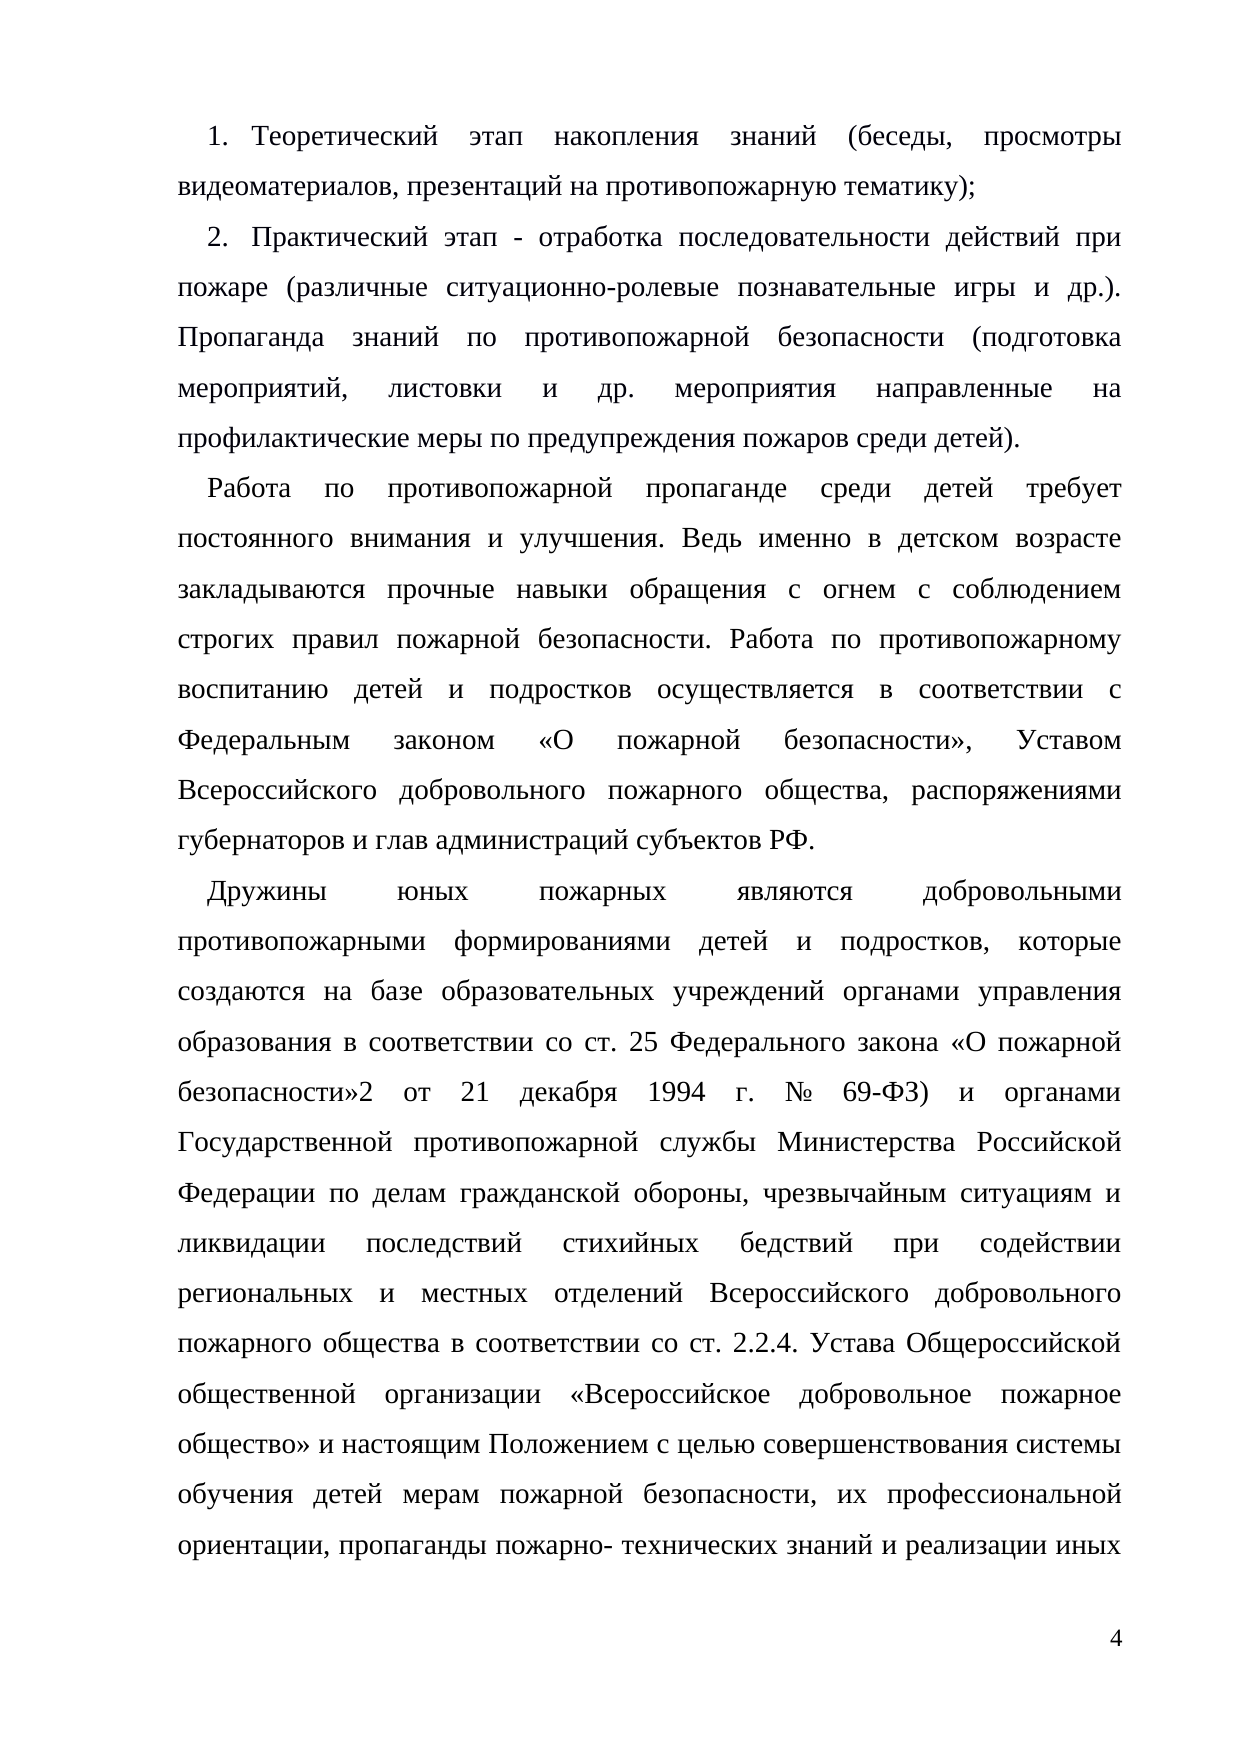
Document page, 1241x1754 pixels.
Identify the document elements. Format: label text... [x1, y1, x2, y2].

list Работа по противопожарной пропаганде среди детей требует постоянного внимания и улучшения. Ведь именно в детском возрасте закладываются прочные навыки обращения с огнем с соблюдением строгих правил пожарной безопасности. Работа по противопожарному воспитанию детей и подростков осуществляется в соответствии с Федеральным законом «О пожарной безопасности», Уставом Всероссийского добровольного пожарного общества, распоряжениями губернаторов и глав администраций субъектов РФ. [177, 470, 1122, 856]
list Практический этап - отработка последовательности действий при пожаре (различные ситуационно-ролевые познавательные игры и др.). Пропаганда знаний по противопожарной безопасности (подготовка мероприятий, листовки и др. мероприятия направленные на профилактические меры по предупреждения пожаров среди детей). [177, 219, 1122, 453]
list Теоретический этап накопления знаний (беседы, просмотры видеоматериалов, презентаций на противопожарную тематику); [177, 118, 1122, 202]
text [177, 873, 1122, 1560]
